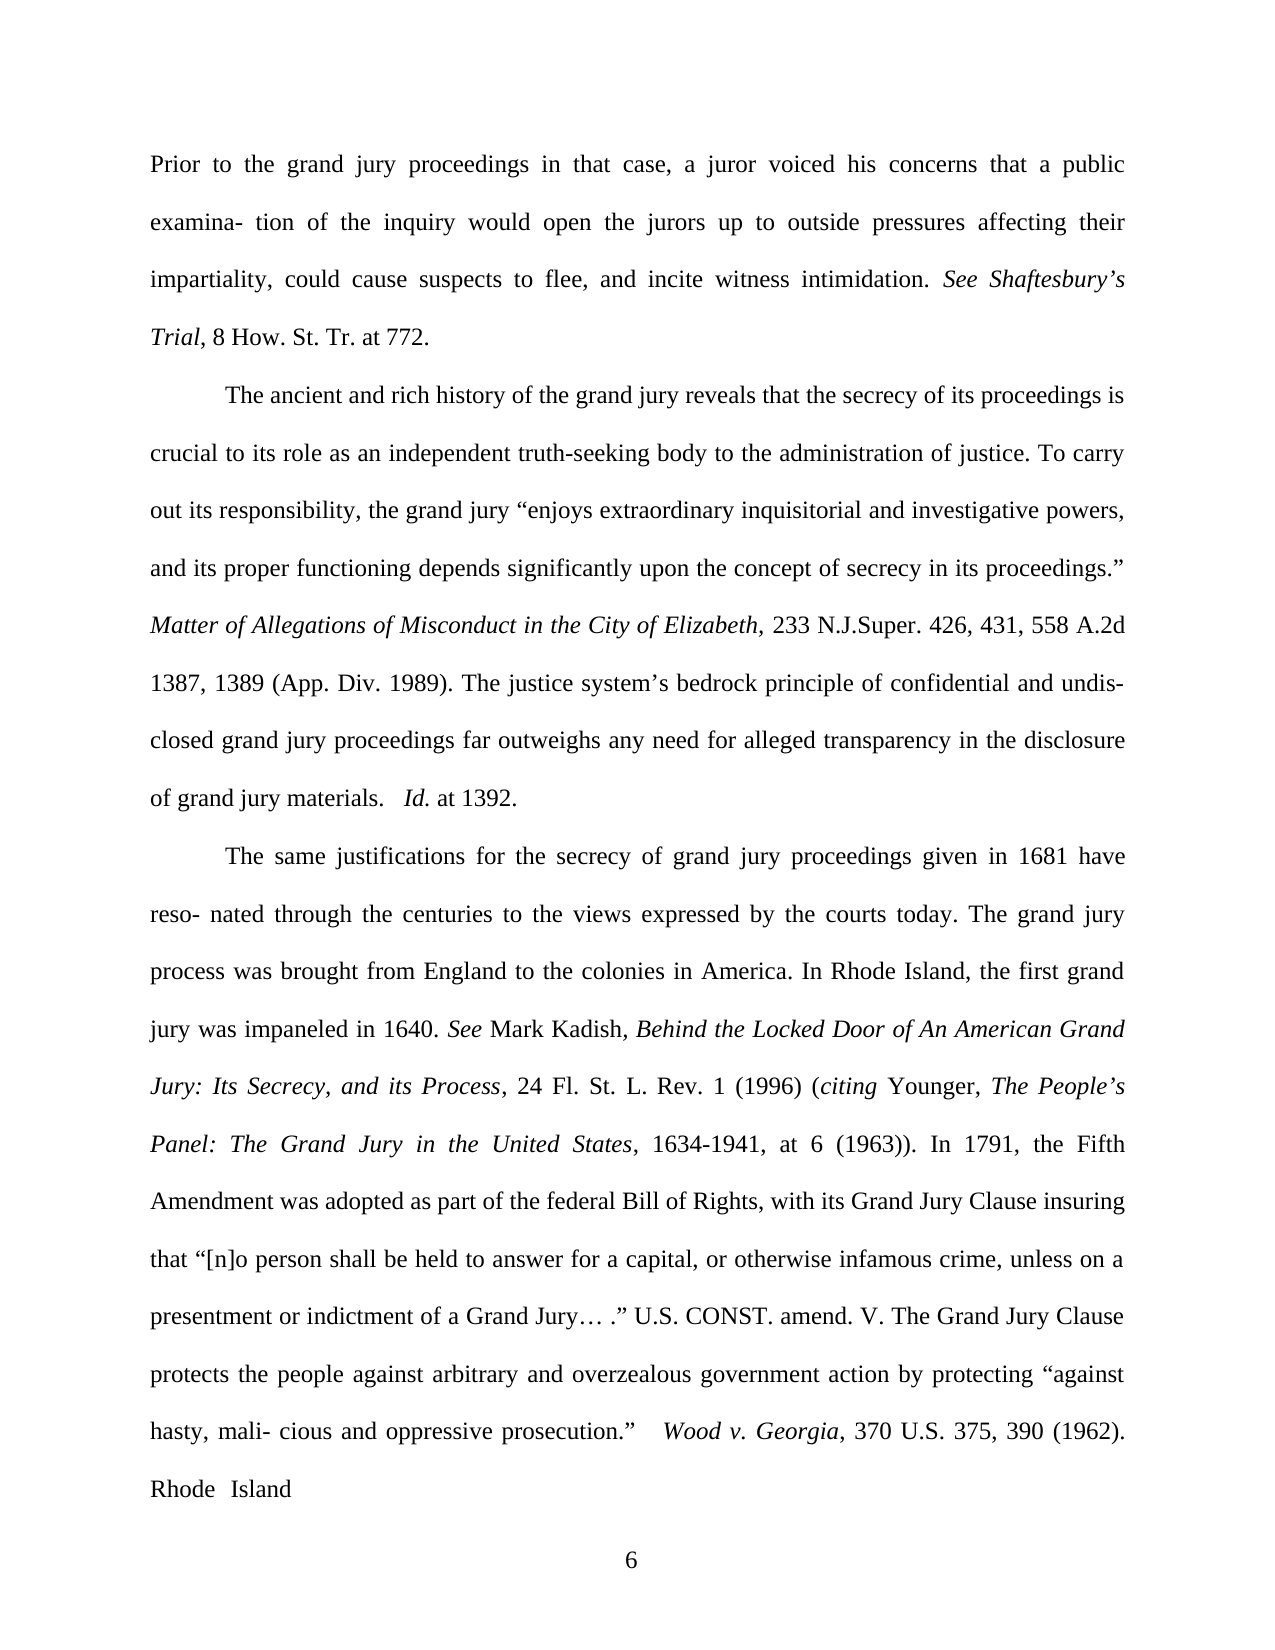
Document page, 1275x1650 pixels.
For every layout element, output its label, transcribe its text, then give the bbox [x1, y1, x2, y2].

text Prior to the grand jury proceedings in that case, a juror voiced his concerns that a public examina- tion of the inquiry would open the jurors up to outside pressures affecting their impartiality, could cause suspects to flee, and incite witness intimidation. See Shaftesbury’s Trial, 8 How. St. Tr. at 772. [150, 149, 1125, 350]
text The same justifications for the secrecy of grand jury proceedings given in 1681 have reso- nated through the centuries to the views expressed by the courts today. The grand jury process was brought from England to the colonies in America. In Rhode Island, the first grand jury was impaneled in 1640. See Mark Kadish, Behind the Locked Door of An American Grand Jury: Its Secrecy, and its Process, 24 Fl. St. L. Rev. 1 (1996) (citing Younger, The People’s Panel: The Grand Jury in the United States, 1634-1941, at 6 (1963)). In 1791, the Fifth Amendment was adopted as part of the federal Bill of Rights, with its Grand Jury Clause insuring that “[n]o person shall be held to answer for a capital, or otherwise infamous crime, unless on a presentment or indictment of a Grand Jury… .” U.S. CONST. amend. V. The Grand Jury Clause protects the people against arbitrary and overzealous government action by protecting “against hasty, mali- cious and oppressive prosecution.” Wood v. Georgia, 370 U.S. 375, 390 (1962). Rhode Island [150, 841, 1126, 1502]
text The ancient and rich history of the grand jury reveals that the secrecy of its proceedings is crucial to its role as an independent truth-seeking body to the administration of justice. To carry out its responsibility, the grand jury “enjoys extraordinary inquisitorial and investigative powers, and its proper functioning depends significantly upon the concept of secrecy in its proceedings.” Matter of Allegations of Misconduct in the City of Elizabeth, 233 N.J.Super. 426, 431, 558 A.2d 1387, 1389 (App. Div. 1989). The justice system’s bedrock principle of confidential and undis- closed grand jury proceedings far outweighs any need for alleged transparency in the disclosure of grand jury materials. Id. at 1392. [150, 380, 1126, 811]
